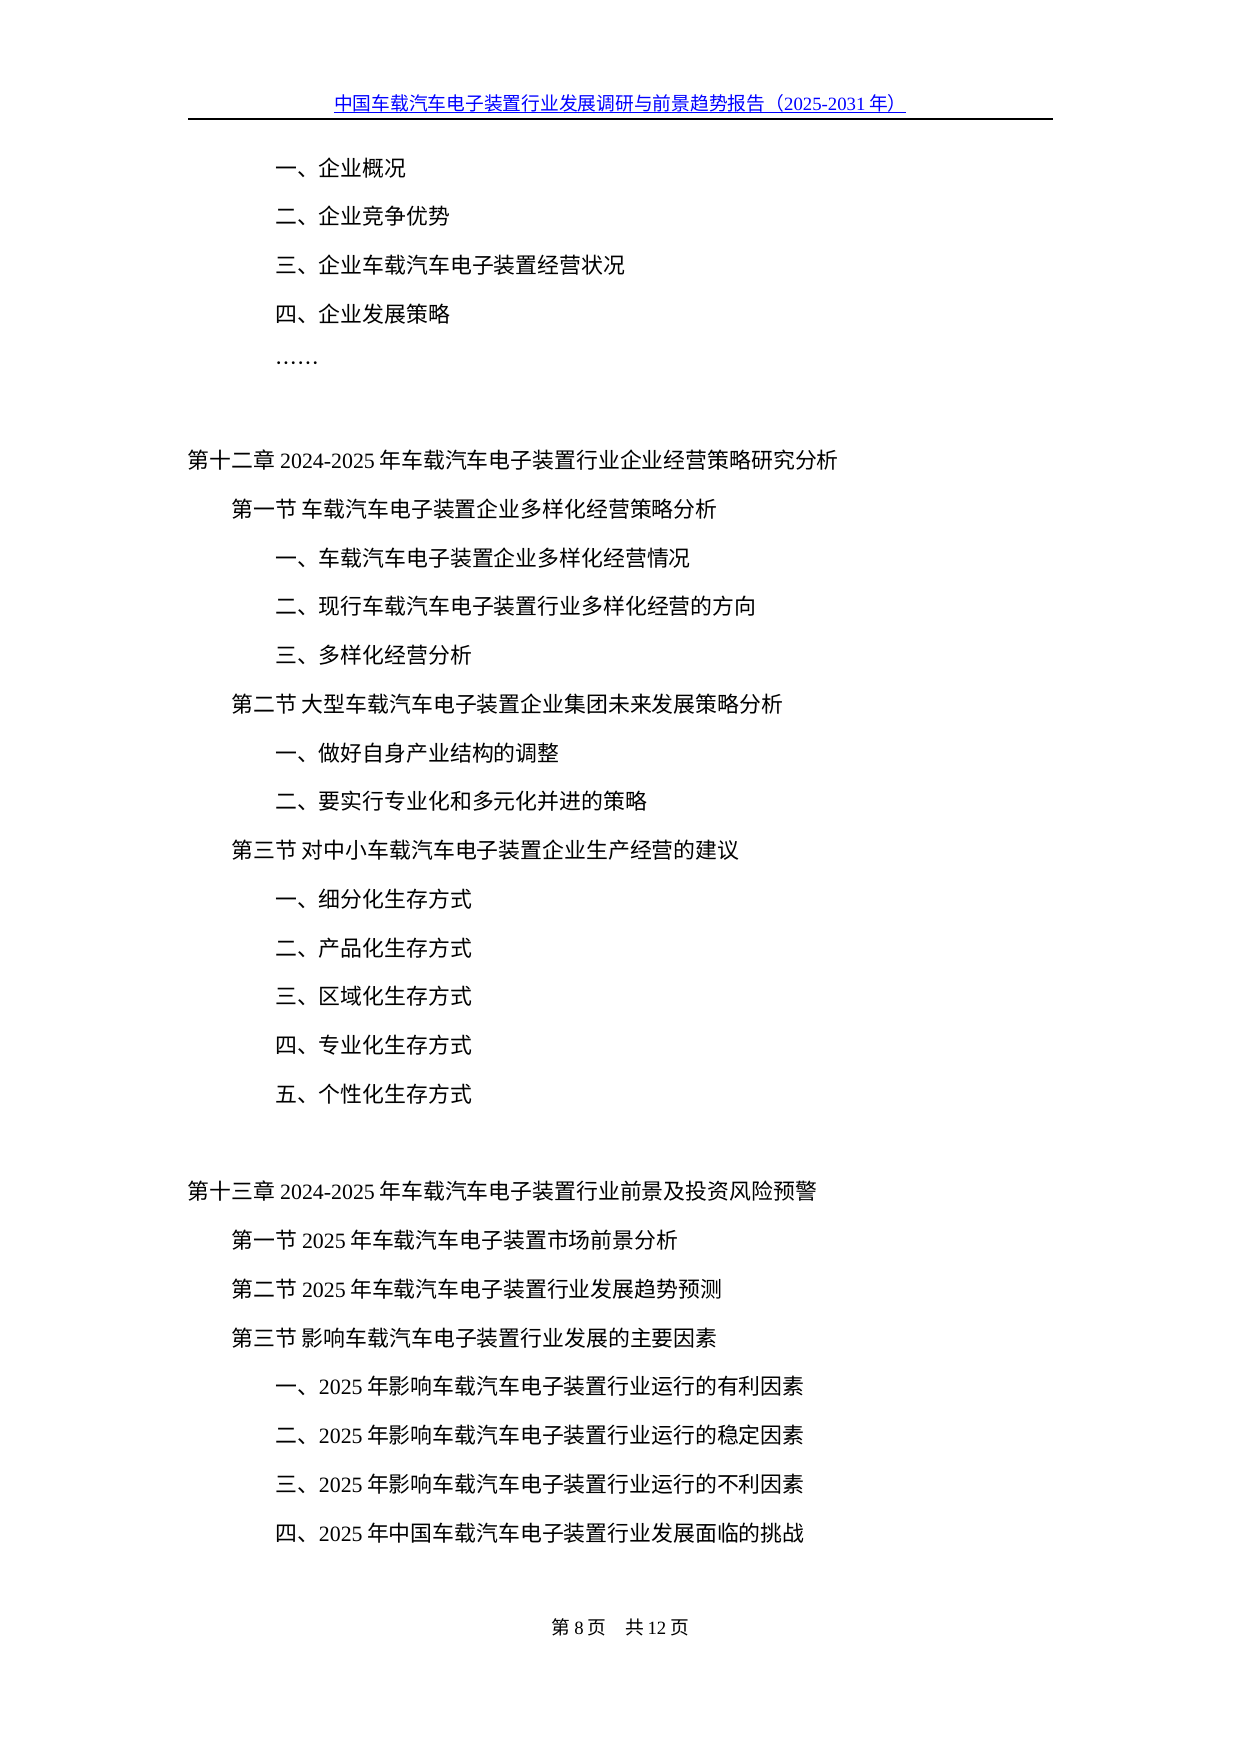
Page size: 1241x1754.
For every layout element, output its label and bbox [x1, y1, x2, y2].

text [187, 150, 1053, 1548]
